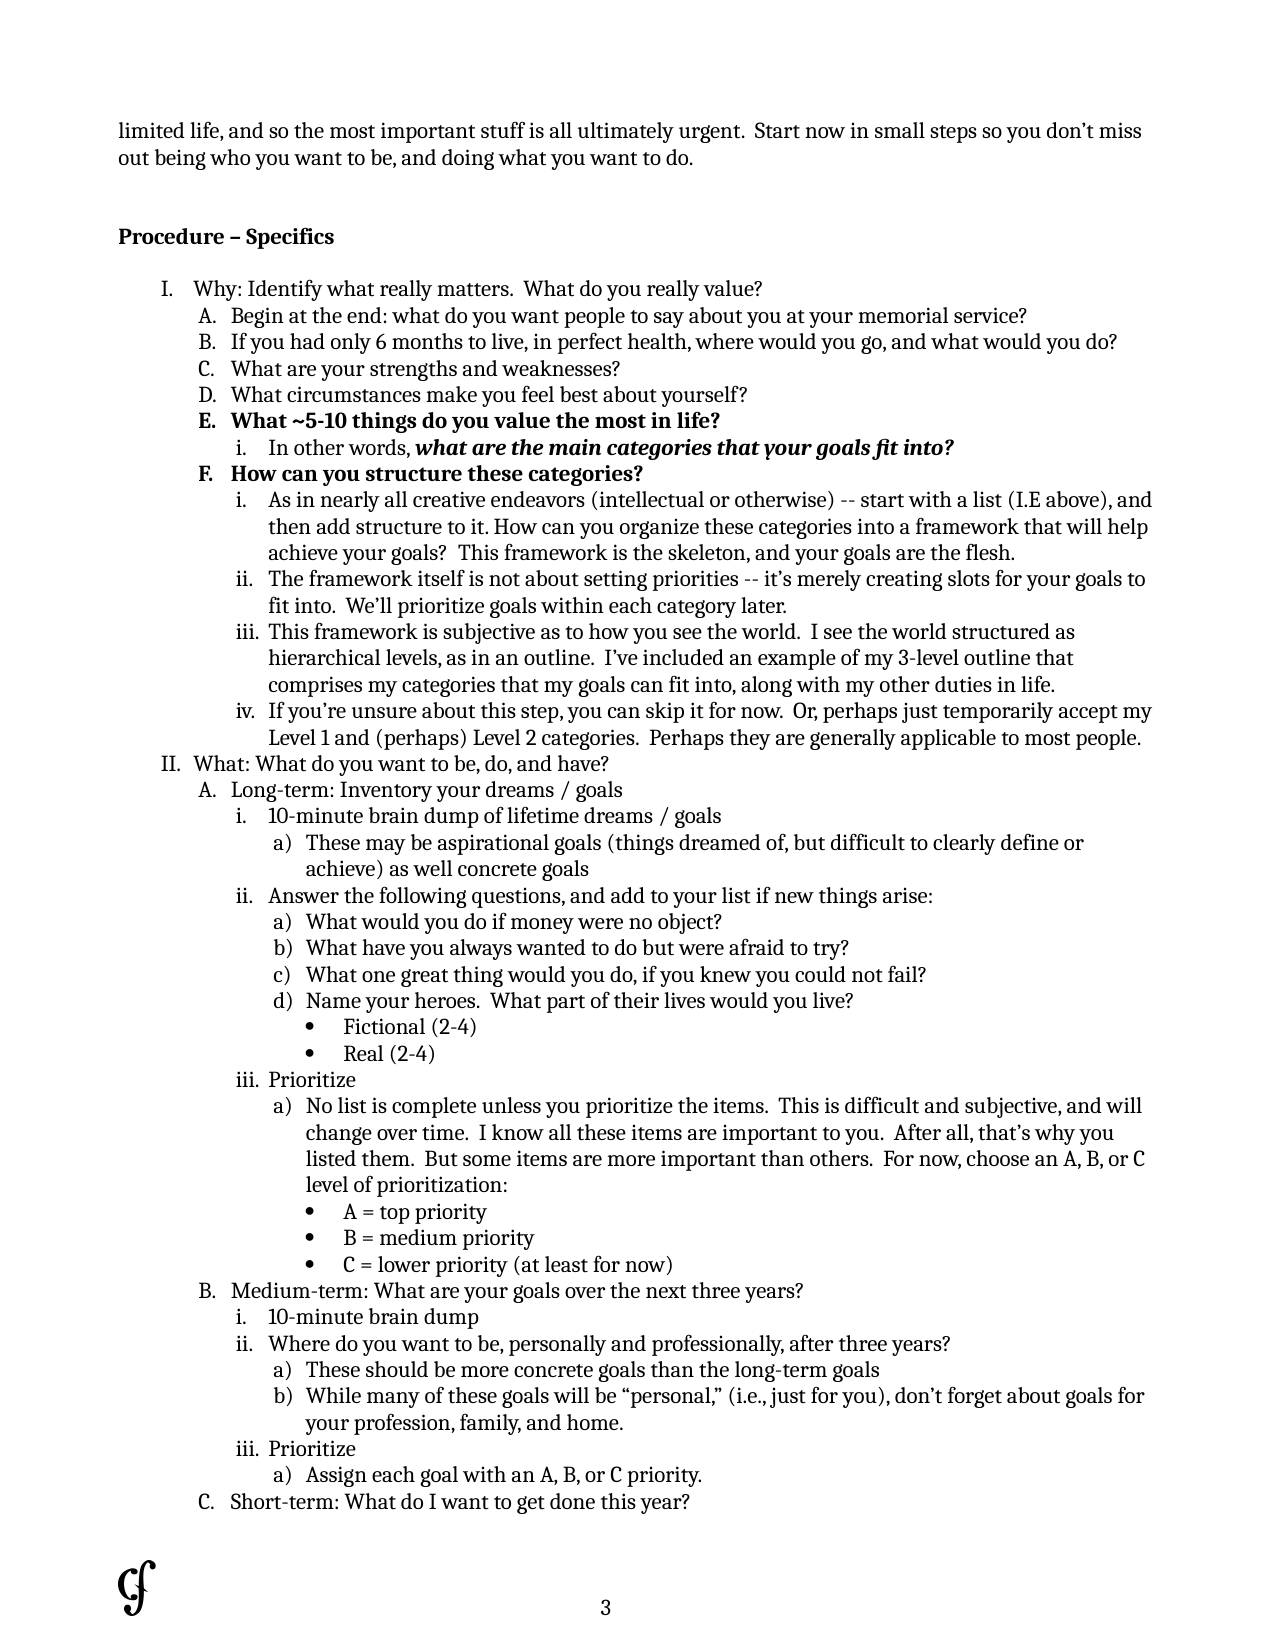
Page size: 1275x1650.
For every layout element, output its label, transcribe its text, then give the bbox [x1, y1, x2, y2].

list What have you always wanted to do but were afraid to try? [268, 935, 1157, 961]
list These may be aspirational goals (things dreamed of, but difficult to clearly define or achieve) as well concrete goals [268, 830, 1157, 882]
list This framework is subjective as to how you see the world. I see the world structured as hierarchical levels, as in an outline. I’ve included an example of my 3-level outline that comprises my categories that my goals can fit into, along with my other duties in life. [231, 619, 1157, 698]
list The framework itself is not about setting priorities -- it’s merely creating slots for your goals to fit into. We’ll prioritize goals within each category later. [231, 566, 1157, 619]
list Short-term: What do I want to get done this year? [193, 1488, 1157, 1515]
list No list is complete unless you prioritize the items. This is difficult and subjective, and will change over time. I know all these items are important to you. After all, that’s why you listed them. But some items are more important than others. For now, choose an A, B, or C level of prioritization: [268, 1093, 1157, 1199]
list What circumstances make you feel best about yourself? [193, 382, 1157, 408]
list 10-minute brain dump of lifetime dreams / goals [231, 803, 1157, 830]
list Real (2-4) [306, 1041, 1157, 1067]
text Procedure – Specifics [118, 223, 1157, 250]
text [118, 118, 1157, 171]
list What are your strengths and weaknesses? [193, 355, 1157, 382]
list C = lower priority (at least for now) [306, 1251, 1157, 1278]
list What would you do if money were no object? [268, 909, 1157, 935]
list Begin at the end: what do you want people to say about you at your memorial service? [193, 303, 1157, 329]
list Fictional (2-4) [306, 1014, 1157, 1041]
list Prioritize [231, 1436, 1157, 1462]
list B = medium priority [306, 1225, 1157, 1251]
list A = top priority [306, 1199, 1157, 1225]
list In other words, what are the main categories that your goals fit into? [231, 434, 1157, 461]
list As in nearly all creative endeavors (intellectual or otherwise) -- start with a list (I.E above), and then add structure to it. How can you organize these categories into a framework that will help achieve your goals? This framework is the skeleton, and your goals are the flesh. [231, 487, 1157, 566]
list Assign each goal with an A, B, or C priority. [268, 1462, 1157, 1488]
list 10-minute brain dump [231, 1304, 1157, 1330]
list What: What do you want to be, do, and have? [156, 751, 1157, 777]
list Medium-term: What are your goals over the next three years? [193, 1278, 1157, 1304]
list If you’re unsure about this step, you can skip it for now. Or, perhaps just temporarily accept my Level 1 and (perhaps) Level 2 categories. Perhaps they are generally applicable to most people. [231, 698, 1157, 751]
list These should be more concrete goals than the long-term goals [268, 1357, 1157, 1383]
list Prioritize [231, 1067, 1157, 1093]
list Where do you want to be, personally and professionally, after three years? [231, 1330, 1157, 1357]
list What one great thing would you do, if you knew you could not fail? [268, 961, 1157, 988]
list While many of these goals will be “personal,” (i.e., just for you), don’t forget about goals for your profession, family, and home. [268, 1383, 1157, 1436]
picture [118, 1560, 156, 1616]
list Name your heroes. What part of their lives would you live? [268, 988, 1157, 1014]
list Answer the following questions, and add to your list if new things arise: [231, 882, 1157, 909]
list What ~5-10 things do you value the most in life? [193, 408, 1157, 434]
list How can you structure these categories? [193, 461, 1157, 487]
list If you had only 6 months to live, in perfect health, where would you go, and what would you do? [193, 329, 1157, 355]
list Why: Identify what really matters. What do you really value? [156, 276, 1157, 303]
list Long-term: Inventory your dreams / goals [193, 777, 1157, 803]
